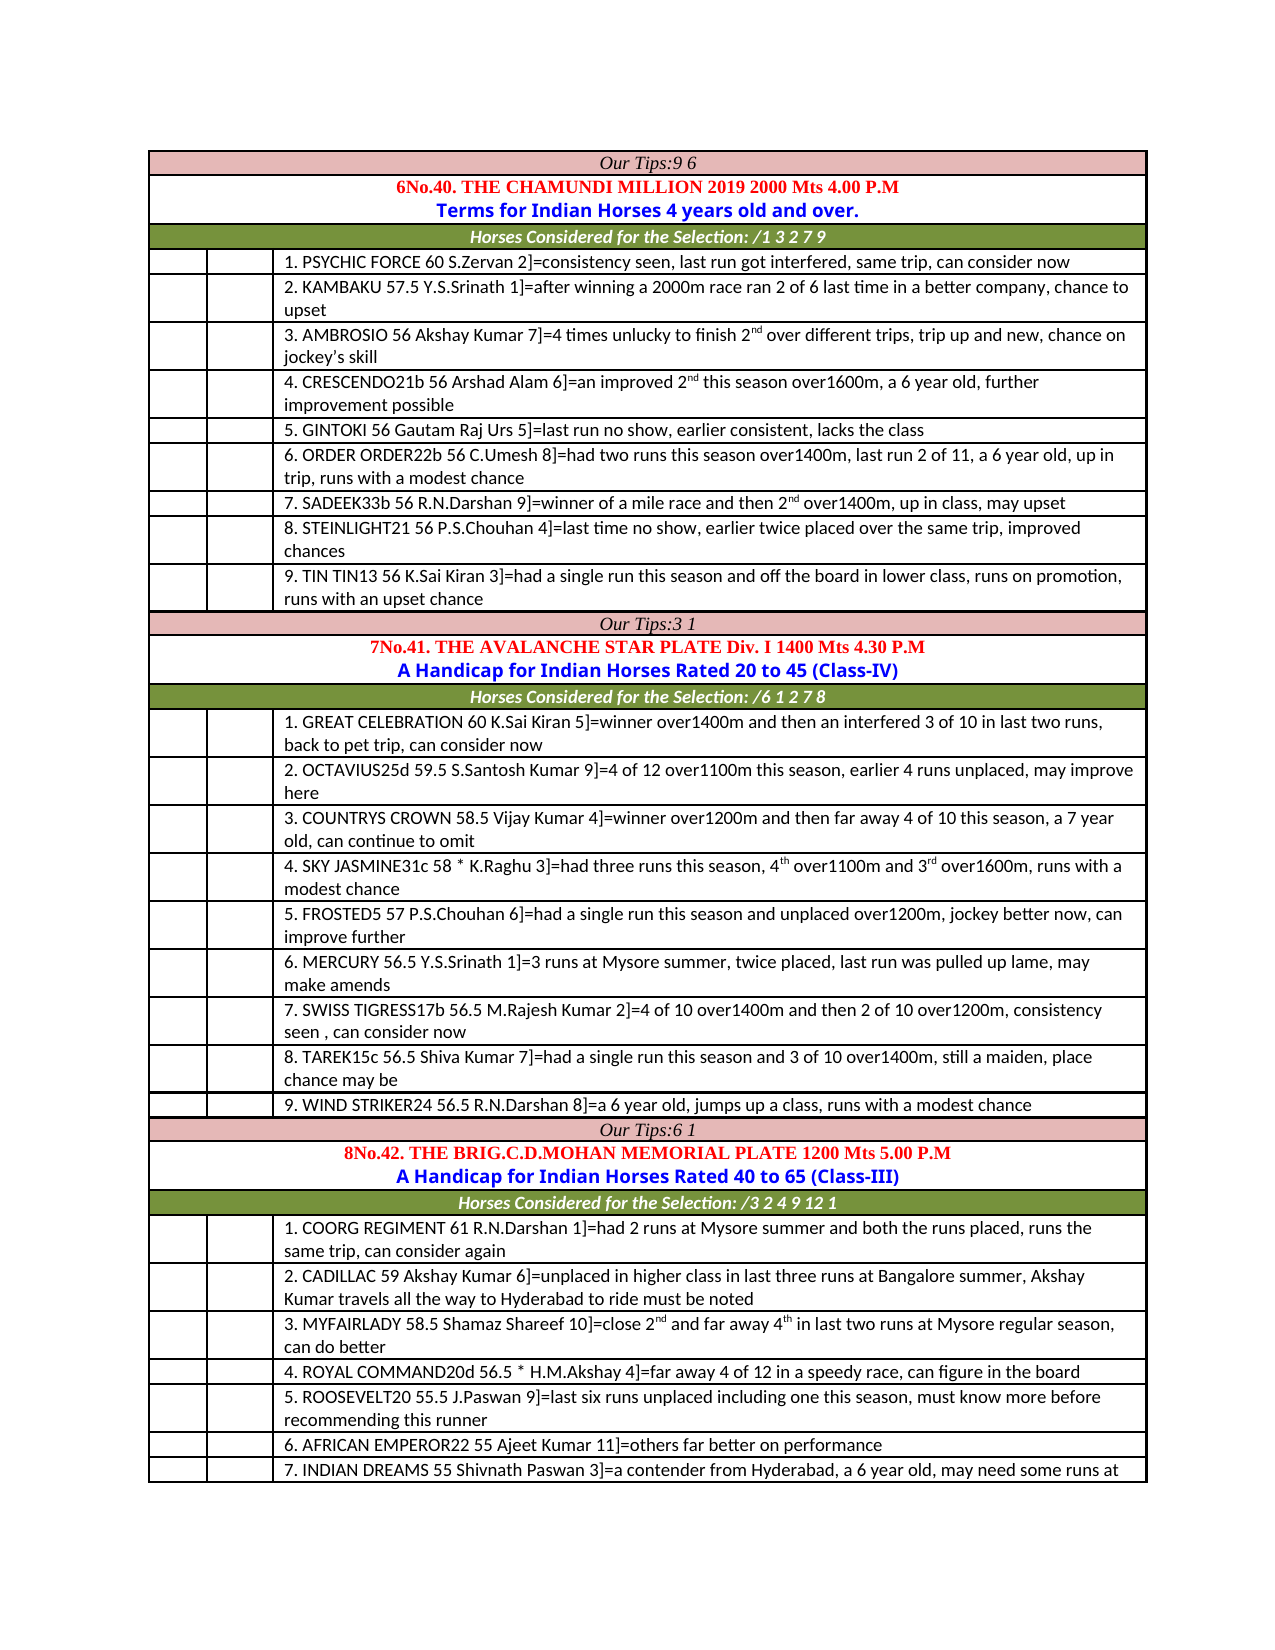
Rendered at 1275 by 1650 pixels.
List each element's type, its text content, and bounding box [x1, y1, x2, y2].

table_cell [208, 1046, 272, 1091]
table_cell [150, 758, 206, 804]
table_cell 8No.42. THE BRIG.C.D.MOHAN MEMORIAL PLATE 1200 Mts 5.00 P.M A Handicap for Indian Horses Rated 40 to 65 (Class-III) [150, 1142, 1145, 1189]
table_cell [150, 1216, 206, 1262]
table_cell [150, 419, 206, 442]
table_cell [208, 444, 272, 489]
table_cell 4. SKY JASMINE31c 58 * K.Raghu 3]=had three runs this season, 4th over1100m and 3rd over1600m, runs with a modest chance [274, 854, 1145, 900]
table_cell [208, 250, 272, 273]
table_cell [208, 371, 272, 417]
table_cell [208, 854, 272, 900]
table_cell 2. CADILLAC 59 Akshay Kumar 6]=unplaced in higher class in last three runs at Bangalore summer, Akshay Kumar travels all the way to Hyderabad to ride must be noted [274, 1264, 1145, 1310]
table_cell [208, 492, 272, 514]
table_cell 7. SWISS TIGRESS17b 56.5 M.Rajesh Kumar 2]=4 of 10 over1400m and then 2 of 10 over1200m, consistency seen , can consider now [274, 998, 1145, 1043]
table_cell [208, 1094, 272, 1116]
table_cell [208, 1312, 272, 1358]
table_cell 9. TIN TIN13 56 K.Sai Kiran 3]=had a single run this season and off the board in lower class, runs on promotion, runs with an upset chance [274, 565, 1145, 610]
table_cell [208, 1433, 272, 1456]
table_cell [150, 323, 206, 369]
table_cell [150, 517, 206, 562]
table_cell 7. SADEEK33b 56 R.N.Darshan 9]=winner of a mile race and then 2nd over1400m, up in class, may upset [274, 492, 1145, 514]
table_cell 5. FROSTED5 57 P.S.Chouhan 6]=had a single run this season and unplaced over1200m, jockey better now, can improve further [274, 902, 1145, 948]
table_cell [150, 854, 206, 900]
table_cell 8. TAREK15c 56.5 Shiva Kumar 7]=had a single run this season and 3 of 10 over1400m, still a maiden, place chance may be [274, 1046, 1145, 1091]
table_cell 4. ROYAL COMMAND20d 56.5 * H.M.Akshay 4]=far away 4 of 12 in a speedy race, can figure in the board [274, 1360, 1145, 1383]
table_cell [208, 419, 272, 442]
table_cell [208, 950, 272, 996]
table_cell 6. ORDER ORDER22b 56 C.Umesh 8]=had two runs this season over1400m, last run 2 of 11, a 6 year old, up in trip, runs with a modest chance [274, 444, 1145, 489]
table_cell [208, 998, 272, 1043]
table_cell 6. AFRICAN EMPEROR22 55 Ajeet Kumar 11]=others far better on performance [274, 1433, 1145, 1456]
table_cell Horses Considered for the Selection: /1 3 2 7 9 [150, 225, 1145, 248]
table_cell 6No.40. THE CHAMUNDI MILLION 2019 2000 Mts 4.00 P.M Terms for Indian Horses 4 years old and over. [150, 176, 1145, 223]
table_cell [208, 1458, 272, 1481]
table_cell [150, 710, 206, 756]
table_cell Our Tips:9 6 [150, 152, 1145, 174]
table_cell 9. WIND STRIKER24 56.5 R.N.Darshan 8]=a 6 year old, jumps up a class, runs with a modest chance [274, 1094, 1145, 1116]
table_cell [150, 998, 206, 1043]
table_cell 3. COUNTRYS CROWN 58.5 Vijay Kumar 4]=winner over1200m and then far away 4 of 10 this season, a 7 year old, can continue to omit [274, 806, 1145, 852]
table_cell 5. ROOSEVELT20 55.5 J.Paswan 9]=last six runs unplaced including one this season, must know more before recommending this runner [274, 1385, 1145, 1431]
table_cell [150, 1046, 206, 1091]
table_cell [208, 275, 272, 321]
table_cell 2. KAMBAKU 57.5 Y.S.Srinath 1]=after winning a 2000m race ran 2 of 6 last time in a better company, chance to upset [274, 275, 1145, 321]
table_cell 6. MERCURY 56.5 Y.S.Srinath 1]=3 runs at Mysore summer, twice placed, last run was pulled up lame, may make amends [274, 950, 1145, 996]
table_cell 8. STEINLIGHT21 56 P.S.Chouhan 4]=last time no show, earlier twice placed over the same trip, improved chances [274, 517, 1145, 562]
table_cell 4. CRESCENDO21b 56 Arshad Alam 6]=an improved 2nd this season over1600m, a 6 year old, further improvement possible [274, 371, 1145, 417]
table_cell [150, 902, 206, 948]
table_cell 1. GREAT CELEBRATION 60 K.Sai Kiran 5]=winner over1400m and then an interfered 3 of 10 in last two runs, back to pet trip, can consider now [274, 710, 1145, 756]
table_cell [208, 1264, 272, 1310]
table_cell Our Tips:3 1 [150, 613, 1145, 634]
table_cell [150, 1094, 206, 1116]
table_cell [208, 758, 272, 804]
table_cell [208, 902, 272, 948]
table_cell [150, 565, 206, 610]
table_cell [208, 806, 272, 852]
table_cell 3. AMBROSIO 56 Akshay Kumar 7]=4 times unlucky to finish 2nd over different trips, trip up and new, chance on jockey’s skill [274, 323, 1145, 369]
table_cell 1. COORG REGIMENT 61 R.N.Darshan 1]=had 2 runs at Mysore summer and both the runs placed, runs the same trip, can consider again [274, 1216, 1145, 1262]
table_cell 1. PSYCHIC FORCE 60 S.Zervan 2]=consistency seen, last run got interfered, same trip, can consider now [274, 250, 1145, 273]
table_cell [150, 1312, 206, 1358]
table_cell [208, 710, 272, 756]
table_cell [150, 444, 206, 489]
table_cell [208, 1216, 272, 1262]
table_cell [208, 565, 272, 610]
table_cell [150, 1360, 206, 1383]
table_cell Our Tips:6 1 [150, 1119, 1145, 1140]
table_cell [274, 1458, 1145, 1481]
table_cell Horses Considered for the Selection: /3 2 4 9 12 1 [150, 1191, 1145, 1214]
table_cell [150, 275, 206, 321]
table_cell [150, 1433, 206, 1456]
table_cell [150, 950, 206, 996]
table_cell [150, 492, 206, 514]
table_cell [150, 806, 206, 852]
table_cell 2. OCTAVIUS25d 59.5 S.Santosh Kumar 9]=4 of 12 over1100m this season, earlier 4 runs unplaced, may improve here [274, 758, 1145, 804]
table_cell 5. GINTOKI 56 Gautam Raj Urs 5]=last run no show, earlier consistent, lacks the class [274, 419, 1145, 442]
table_cell [150, 250, 206, 273]
table_cell [208, 1360, 272, 1383]
table_cell [150, 371, 206, 417]
table_cell [150, 1264, 206, 1310]
table_cell [150, 1458, 206, 1481]
table_cell 3. MYFAIRLADY 58.5 Shamaz Shareef 10]=close 2nd and far away 4th in last two runs at Mysore regular season, can do better [274, 1312, 1145, 1358]
table_cell 7No.41. THE AVALANCHE STAR PLATE Div. I 1400 Mts 4.30 P.M A Handicap for Indian Horses Rated 20 to 45 (Class-IV) [150, 636, 1145, 683]
table_cell Horses Considered for the Selection: /6 1 2 7 8 [150, 685, 1145, 708]
table_cell [208, 1385, 272, 1431]
table_cell [208, 323, 272, 369]
table_cell [208, 517, 272, 562]
table_cell [150, 1385, 206, 1431]
